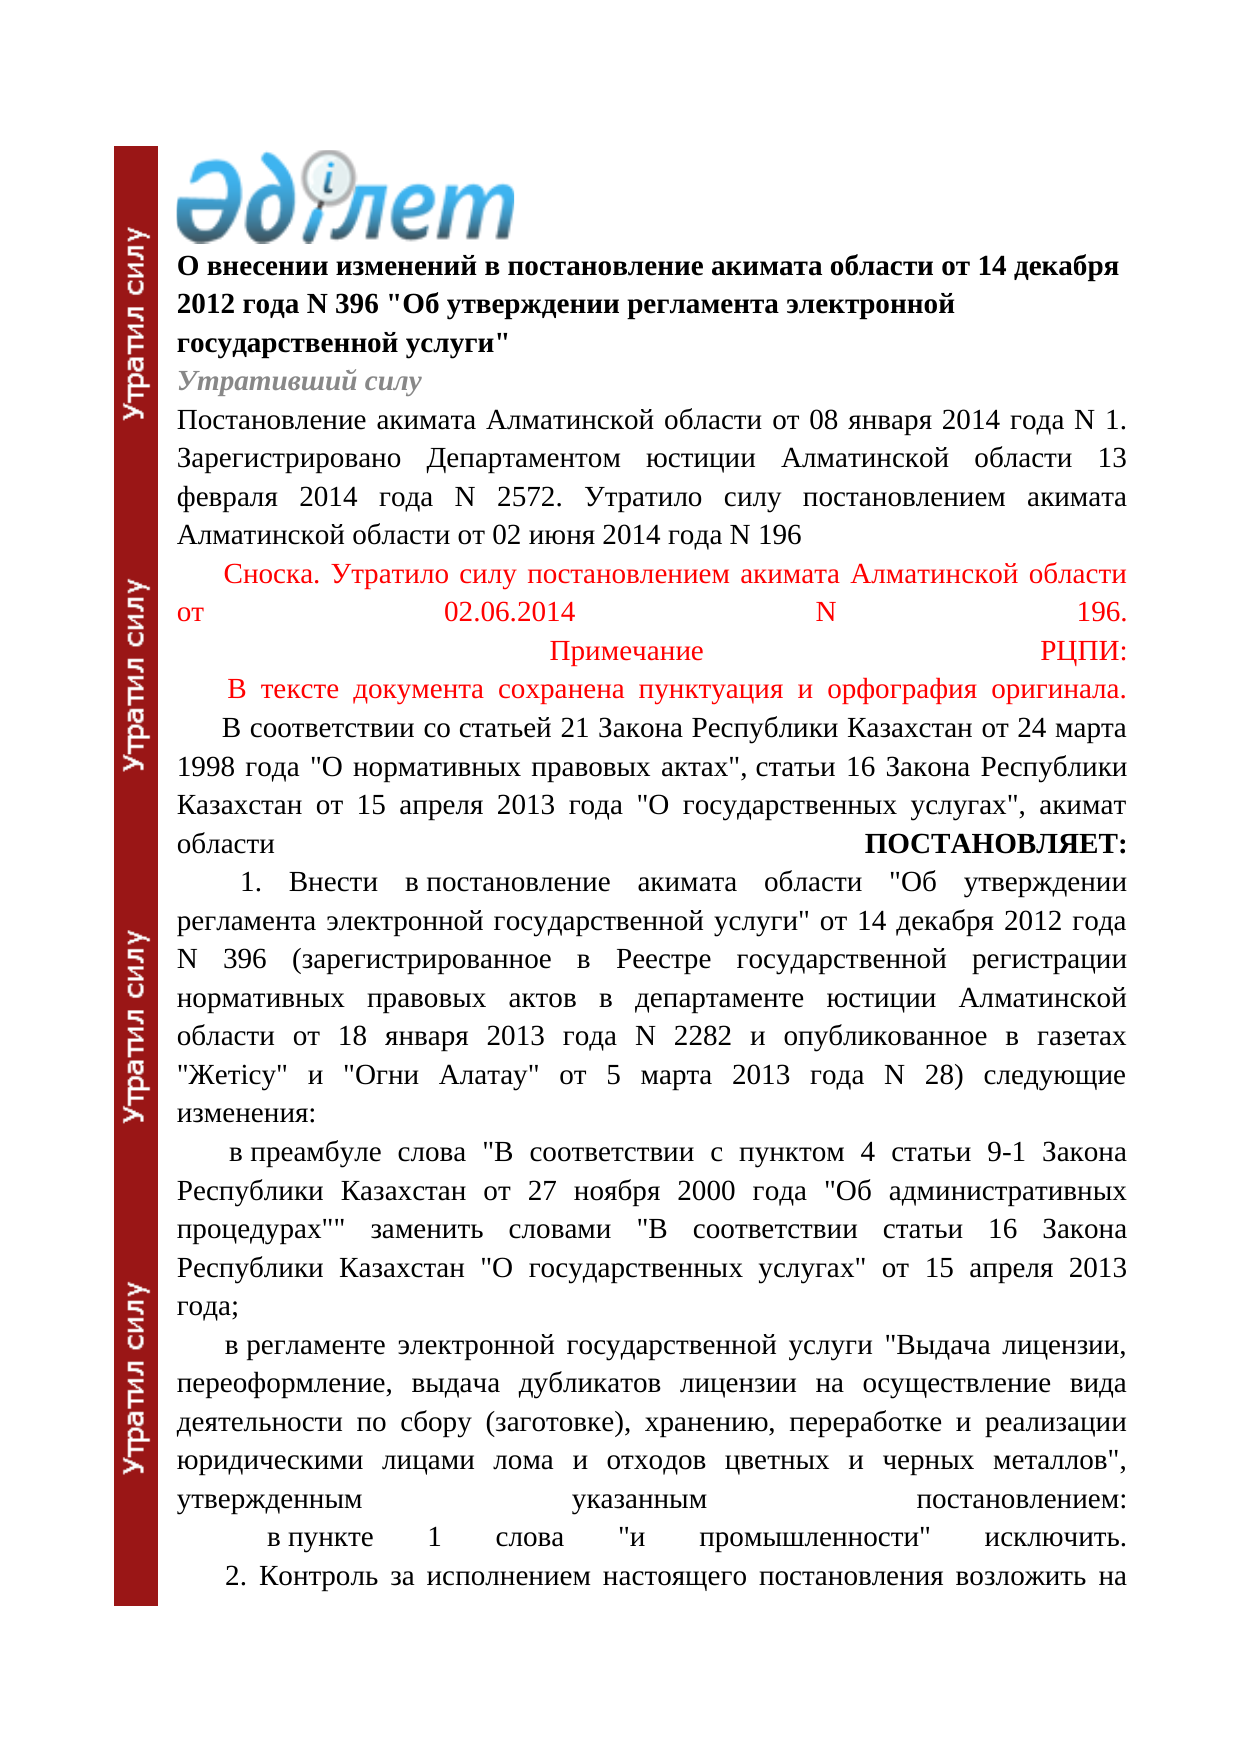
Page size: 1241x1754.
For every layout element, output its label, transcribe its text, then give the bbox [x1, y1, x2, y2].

picture [114, 1592, 158, 1606]
text Утративший силу [112, 363, 1128, 397]
picture [114, 397, 158, 402]
picture [114, 551, 158, 556]
text Постановление акимата Алматинской области от 08 января 2014 года N 1. Зарегистрировано Департаментом юстиции Алматинской области 13 февраля 2014 года N 2572. Утратило силу постановлением акимата Алматинской области от 02 июня 2014 года N 196 [112, 402, 1128, 551]
picture [114, 358, 158, 363]
text О внесении изменений в постановление акимата области от 14 декабря 2012 года N 396 "Об утверждении регламента электронной государственной услуги" [112, 248, 1128, 358]
picture [176, 150, 515, 244]
picture [114, 146, 158, 248]
